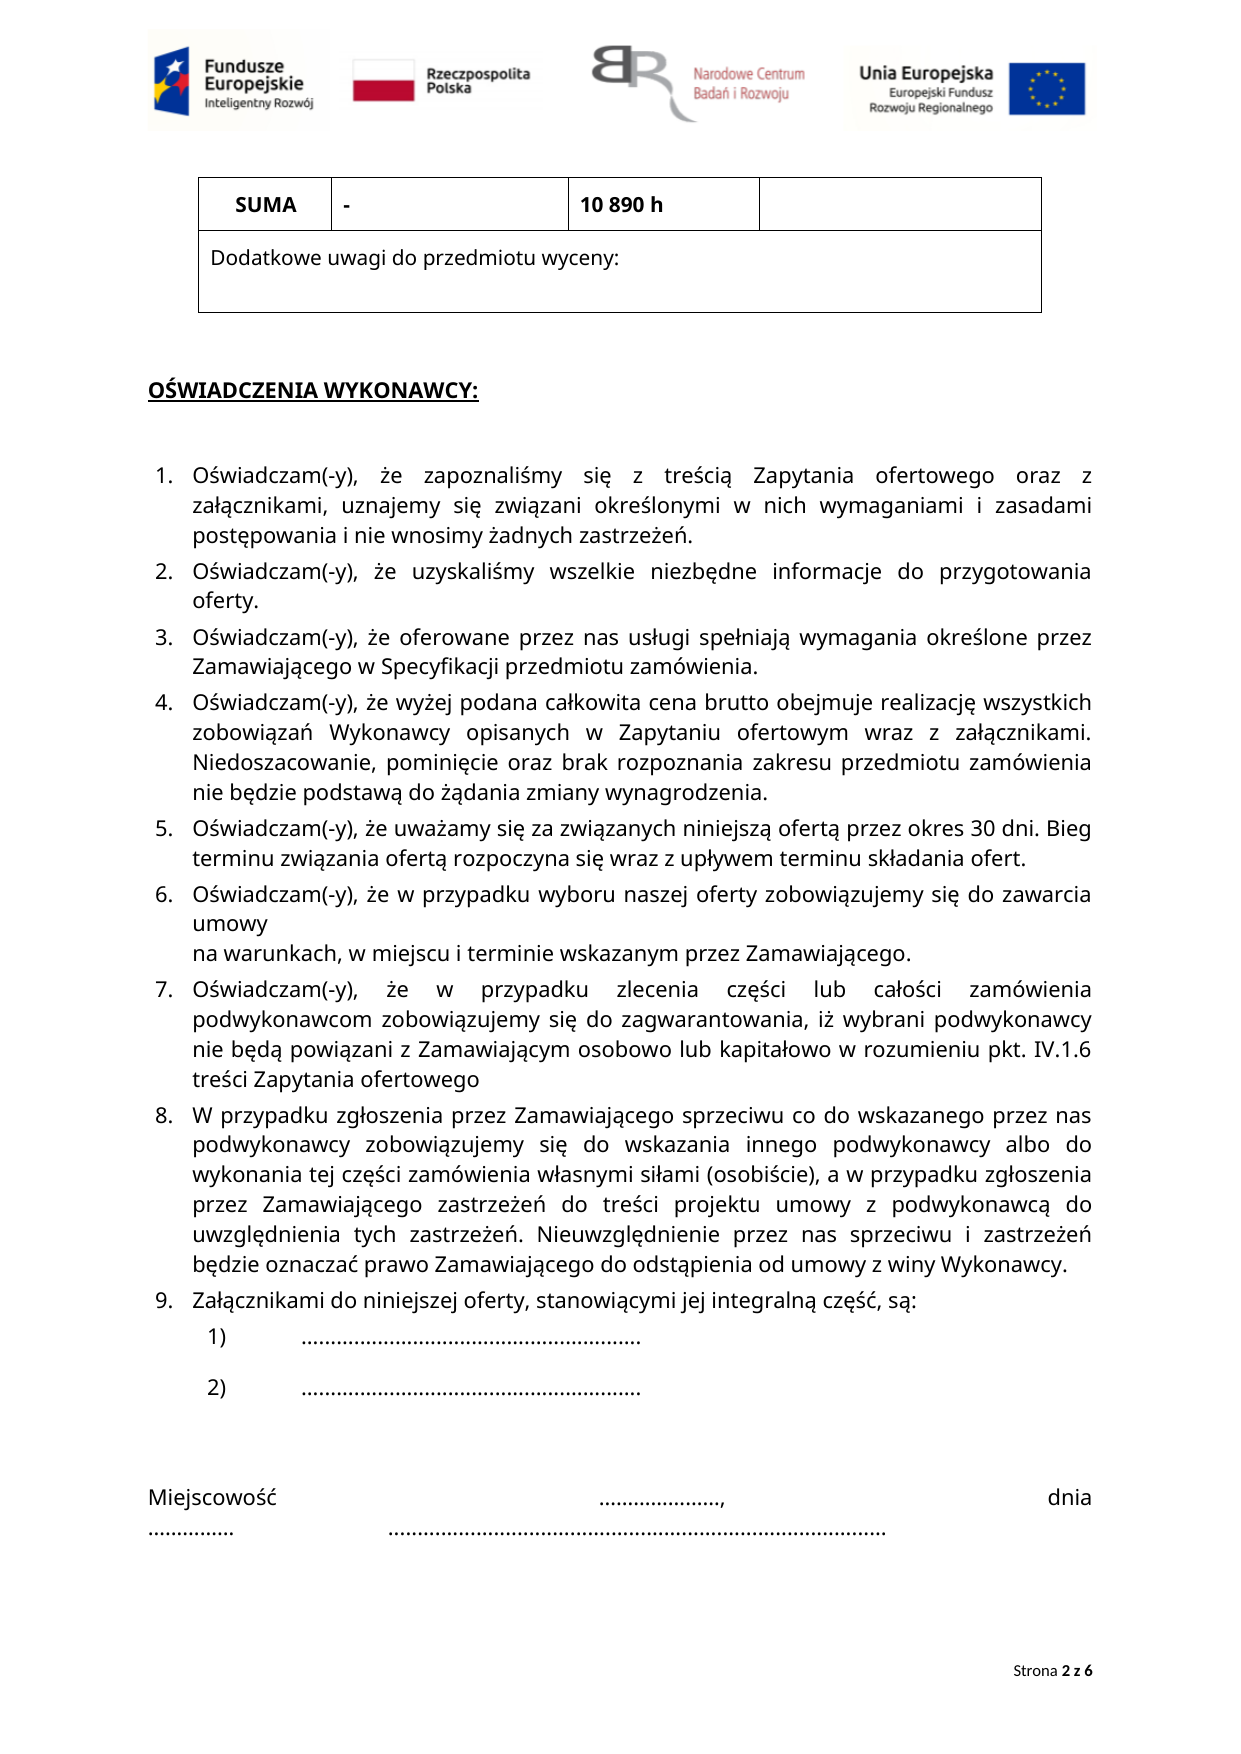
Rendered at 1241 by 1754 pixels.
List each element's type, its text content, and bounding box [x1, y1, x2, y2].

table_cell SUMA [199, 178, 331, 230]
list Oświadczam(-y), że w przypadku zlecenia części lub całości zamówienia podwykonawcom zobowiązujemy się do zagwarantowania, iż wybrani podwykonawcy nie będą powiązani z Zamawiającym osobowo lub kapitałowo w rozumieniu pkt. IV.1.6 treści Zapytania ofertowego [155, 974, 1093, 1093]
text OŚWIADCZENIA WYKONAWCY: [148, 375, 1092, 405]
list .......................................................... [207, 1321, 1092, 1350]
table_cell Dodatkowe uwagi do przedmiotu wyceny: [199, 231, 1041, 312]
text Miejscowość …………………, dnia …………… ..................................................................................... [148, 1482, 1092, 1542]
list Oświadczam(-y), że wyżej podana całkowita cena brutto obejmuje realizację wszystkich zobowiązań Wykonawcy opisanych w Zapytaniu ofertowym wraz z załącznikami. Niedoszacowanie, pominięcie oraz brak rozpoznania zakresu przedmiotu zamówienia nie będzie podstawą do żądania zmiany wynagrodzenia. [155, 687, 1093, 806]
list Oświadczam(-y), że uzyskaliśmy wszelkie niezbędne informacje do przygotowania oferty. [155, 556, 1093, 615]
list Oświadczam(-y), że zapoznaliśmy się z treścią Zapytania ofertowego oraz z załącznikami, uznajemy się związani określonymi w nich wymaganiami i zasadami postępowania i nie wnosimy żadnych zastrzeżeń. [155, 460, 1093, 549]
list Oświadczam(-y), że uważamy się za związanych niniejszą ofertą przez okres 30 dni. Bieg terminu związania ofertą rozpoczyna się wraz z upływem terminu składania ofert. [155, 813, 1093, 872]
table_cell - [332, 178, 568, 230]
picture [147, 27, 1098, 131]
list Oświadczam(-y), że w przypadku wyboru naszej oferty zobowiązujemy się do zawarcia umowy na warunkach, w miejscu i terminie wskazanym przez Zamawiającego. [155, 878, 1093, 968]
table_cell [760, 178, 1041, 230]
list Oświadczam(-y), że oferowane przez nas usługi spełniają wymagania określone przez Zamawiającego w Specyfikacji przedmiotu zamówienia. [155, 621, 1093, 681]
list .......................................................... [207, 1372, 1092, 1401]
list Załącznikami do niniejszej oferty, stanowiącymi jej integralną część, są: [155, 1284, 1093, 1314]
table_cell 10 890 h [569, 178, 759, 230]
list W przypadku zgłoszenia przez Zamawiającego sprzeciwu co do wskazanego przez nas podwykonawcy zobowiązujemy się do wskazania innego podwykonawcy albo do wykonania tej części zamówienia własnymi siłami (osobiście), a w przypadku zgłoszenia przez Zamawiającego zastrzeżeń do treści projektu umowy z podwykonawcą do uwzględnienia tych zastrzeżeń. Nieuwzględnienie przez nas sprzeciwu i zastrzeżeń będzie oznaczać prawo Zamawiającego do odstąpienia od umowy z winy Wykonawcy. [155, 1099, 1093, 1278]
